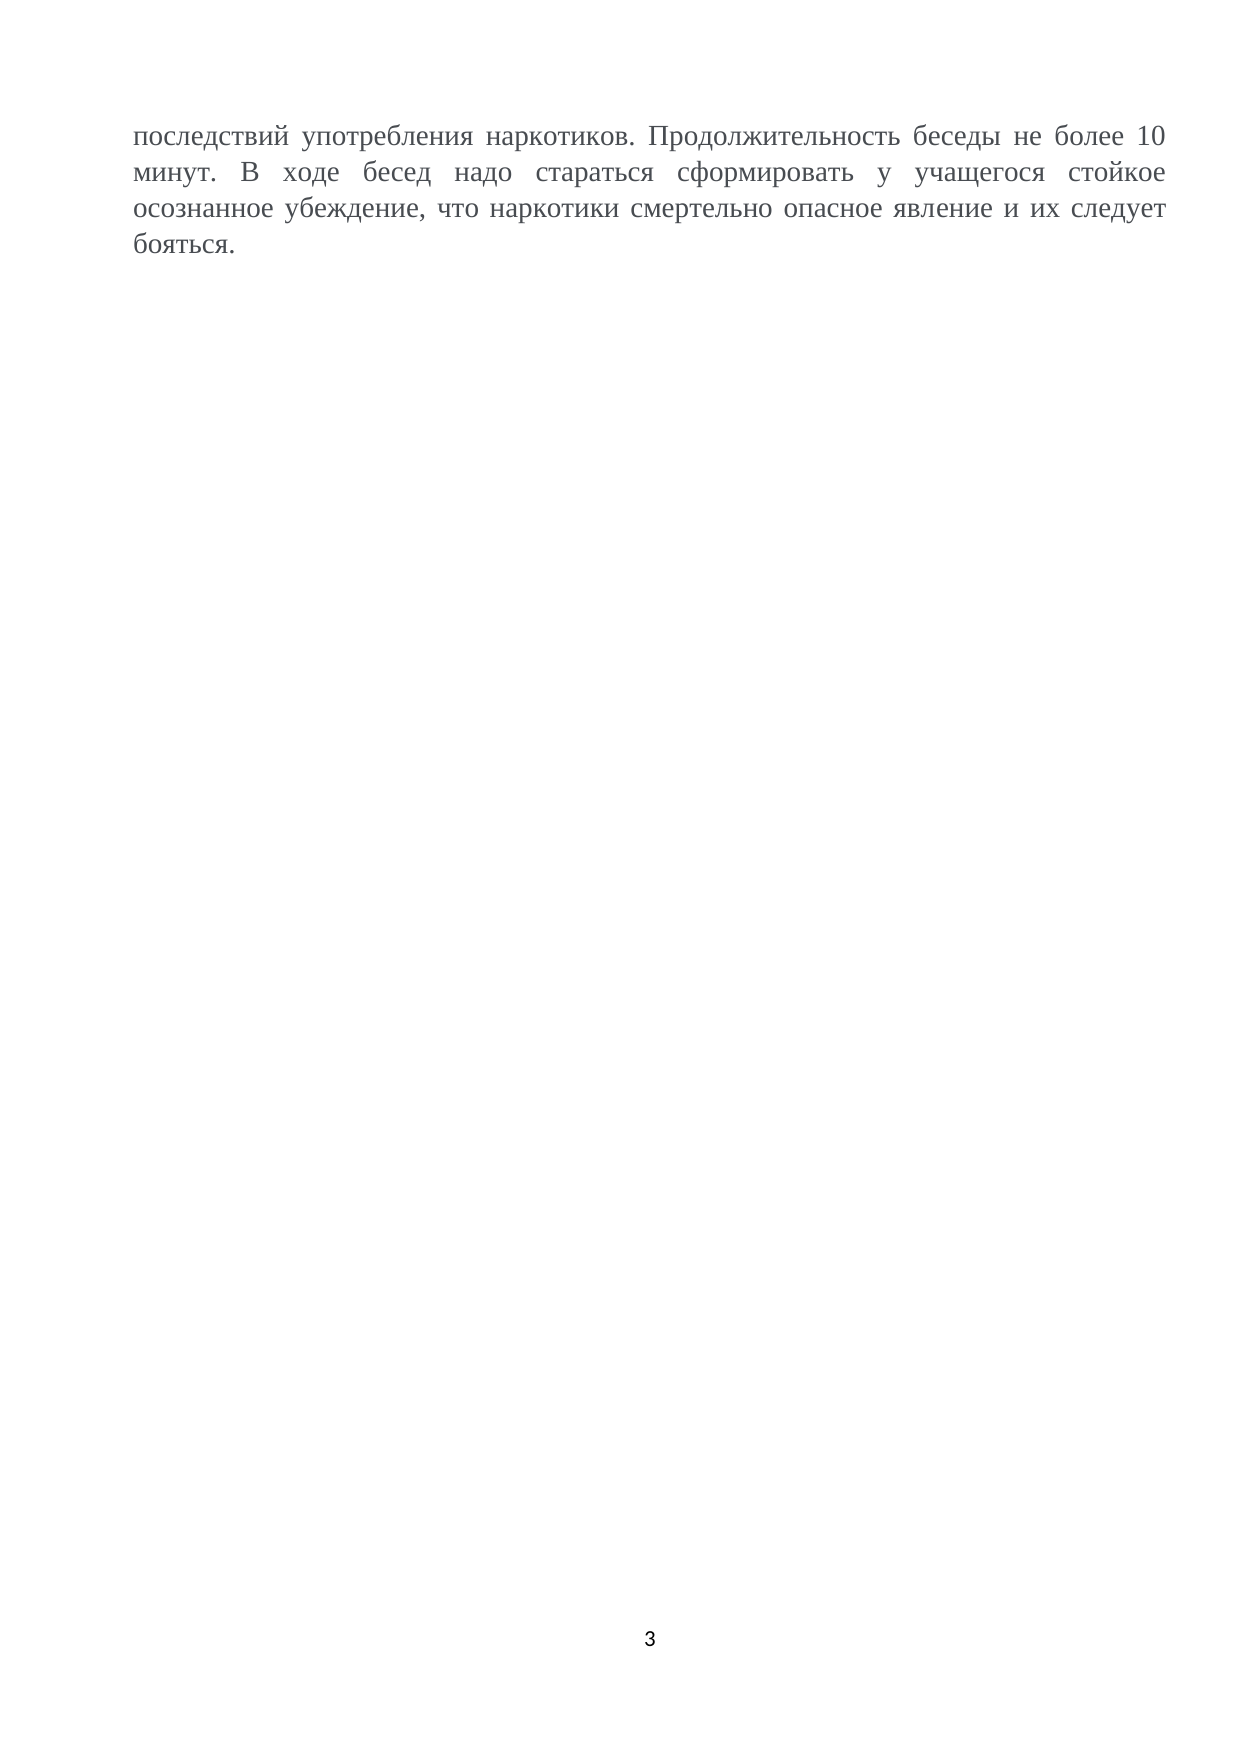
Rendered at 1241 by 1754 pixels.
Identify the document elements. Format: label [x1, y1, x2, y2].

text [133, 118, 1167, 260]
